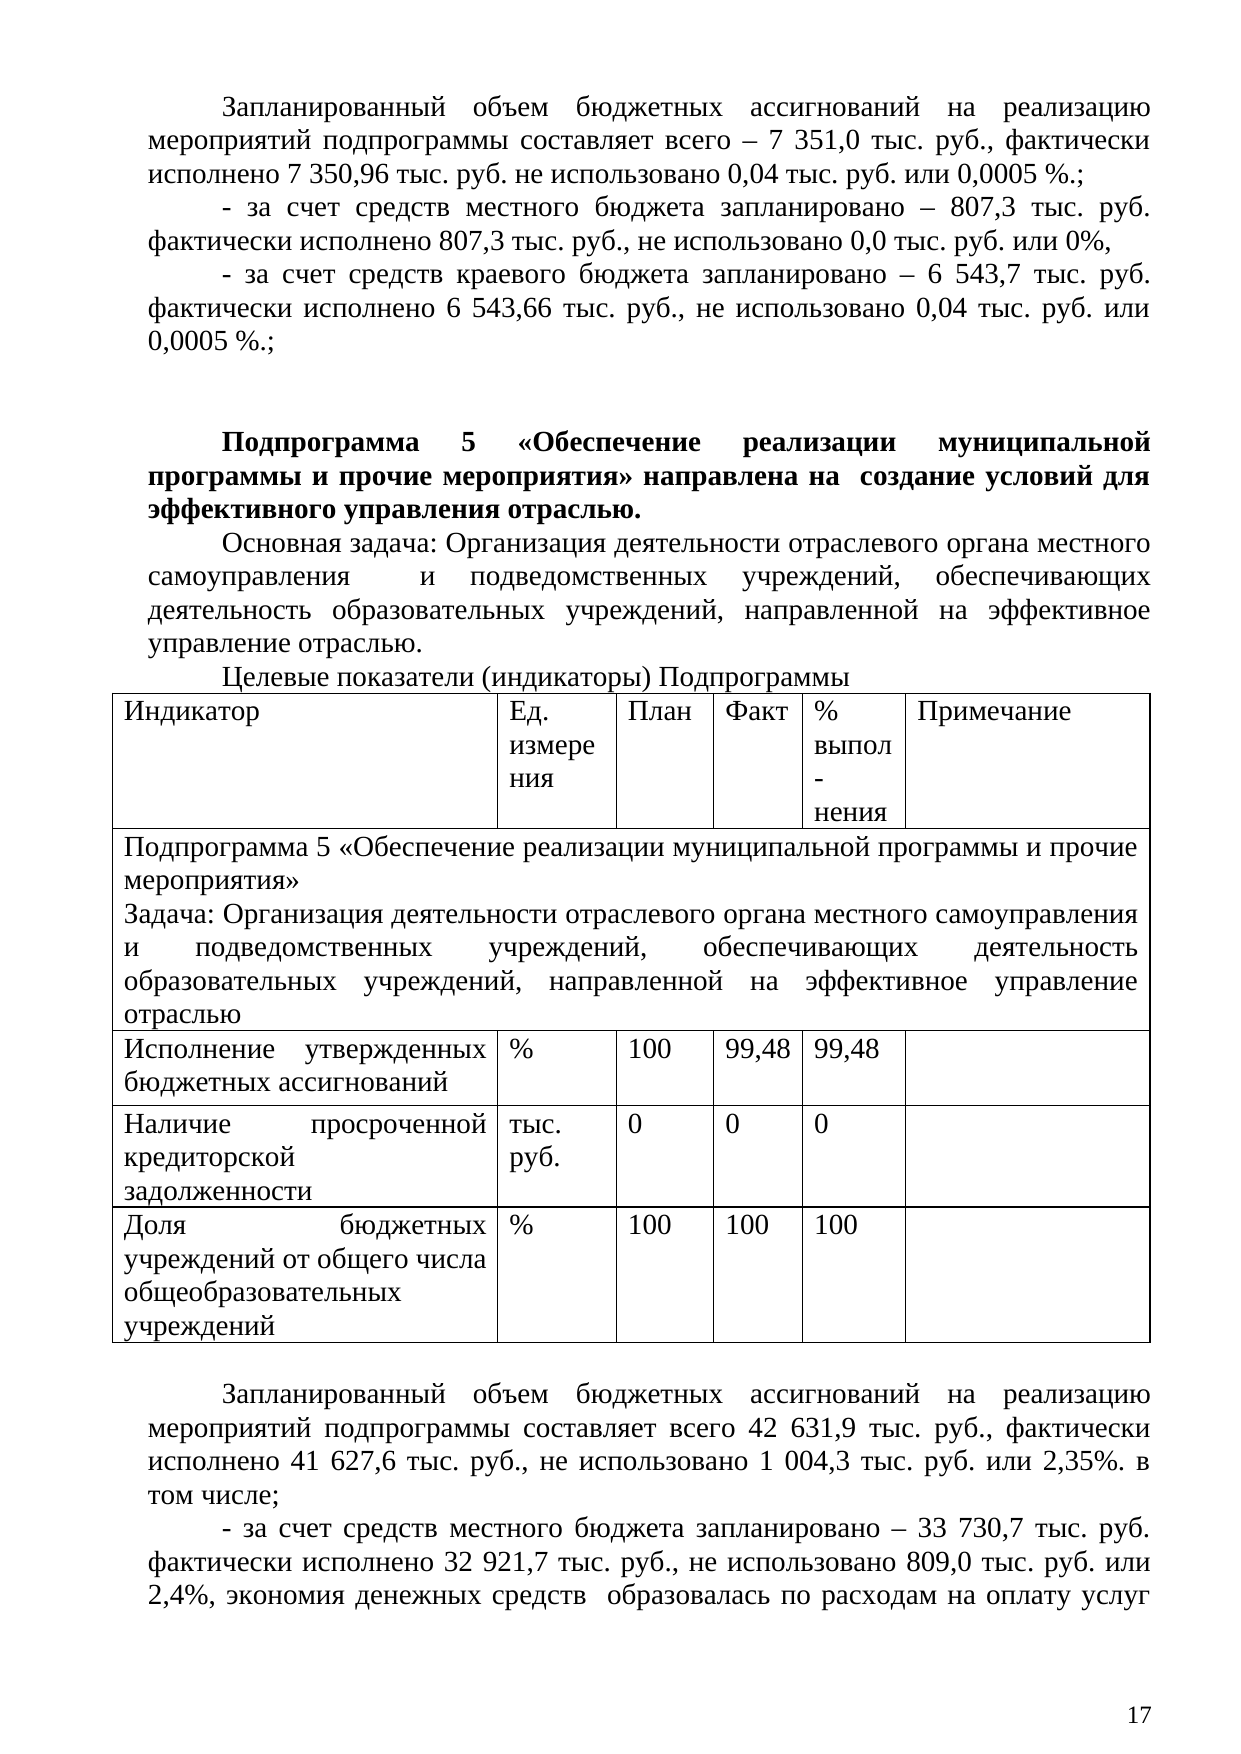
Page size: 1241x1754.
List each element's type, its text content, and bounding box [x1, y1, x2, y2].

table_cell Доля бюджетных учреждений от общего числа общеобразовательных учреждений [113, 1208, 497, 1342]
table_cell 100 [714, 1208, 802, 1342]
text - за счет средств местного бюджета запланировано – 807,3 тыс. руб. фактически исполнено 807,3 тыс. руб., не использовано 0,0 тыс. руб. или 0%, [148, 189, 1152, 256]
table_header Примечание [906, 694, 1149, 828]
text Запланированный объем бюджетных ассигнований на реализацию мероприятий подпрограммы составляет всего 42 631,9 тыс. руб., фактически исполнено 41 627,6 тыс. руб., не использовано 1 004,3 тыс. руб. или 2,35%. в том числе; [148, 1376, 1152, 1510]
table_header % выпол-нения [803, 694, 905, 828]
table_cell 0 [617, 1106, 713, 1206]
table_cell 100 [617, 1031, 713, 1105]
table_header План [617, 694, 713, 828]
text - за счет средств краевого бюджета запланировано – 6 543,7 тыс. руб. фактически исполнено 6 543,66 тыс. руб., не использовано 0,04 тыс. руб. или 0,0005 %.; [148, 256, 1152, 357]
table_header Факт [714, 694, 802, 828]
table_cell [906, 1208, 1149, 1342]
table_cell 99,48 [714, 1031, 802, 1105]
table_cell 0 [714, 1106, 802, 1206]
table_cell 99,48 [803, 1031, 905, 1105]
table_cell % [498, 1208, 616, 1342]
table_cell [906, 1106, 1149, 1206]
text Подпрограмма 5 «Обеспечение реализации муниципальной программы и прочие мероприятия» направлена на создание условий для эффективного управления отраслью. [148, 424, 1152, 525]
table_cell Подпрограмма 5 «Обеспечение реализации муниципальной программы и прочие мероприятия» Задача: Организация деятельности отраслевого органа местного самоуправления и подведомственных учреждений, обеспечивающих деятельность образовательных учреждений, направленной на эффективное управление отраслью [113, 829, 1149, 1030]
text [148, 1510, 1152, 1611]
text Целевые показатели (индикаторы) Подпрограммы [148, 659, 1152, 692]
table_header Ед. измерения [498, 694, 616, 828]
table_cell тыс. руб. [498, 1106, 616, 1206]
table_cell 0 [803, 1106, 905, 1206]
text Запланированный объем бюджетных ассигнований на реализацию мероприятий подпрограммы составляет всего – 7 351,0 тыс. руб., фактически исполнено 7 350,96 тыс. руб. не использовано 0,04 тыс. руб. или 0,0005 %.; [148, 89, 1152, 189]
table_cell Наличие просроченной кредиторской задолженности [113, 1106, 497, 1206]
table_cell [906, 1031, 1149, 1105]
table_header Индикатор [113, 694, 497, 828]
table_cell 100 [617, 1208, 713, 1342]
text Основная задача: Организация деятельности отраслевого органа местного самоуправления и подведомственных учреждений, обеспечивающих деятельность образовательных учреждений, направленной на эффективное управление отраслью. [148, 525, 1152, 659]
table_cell % [498, 1031, 616, 1105]
table_cell 100 [803, 1208, 905, 1342]
table_cell Исполнение утвержденных бюджетных ассигнований [113, 1031, 497, 1105]
